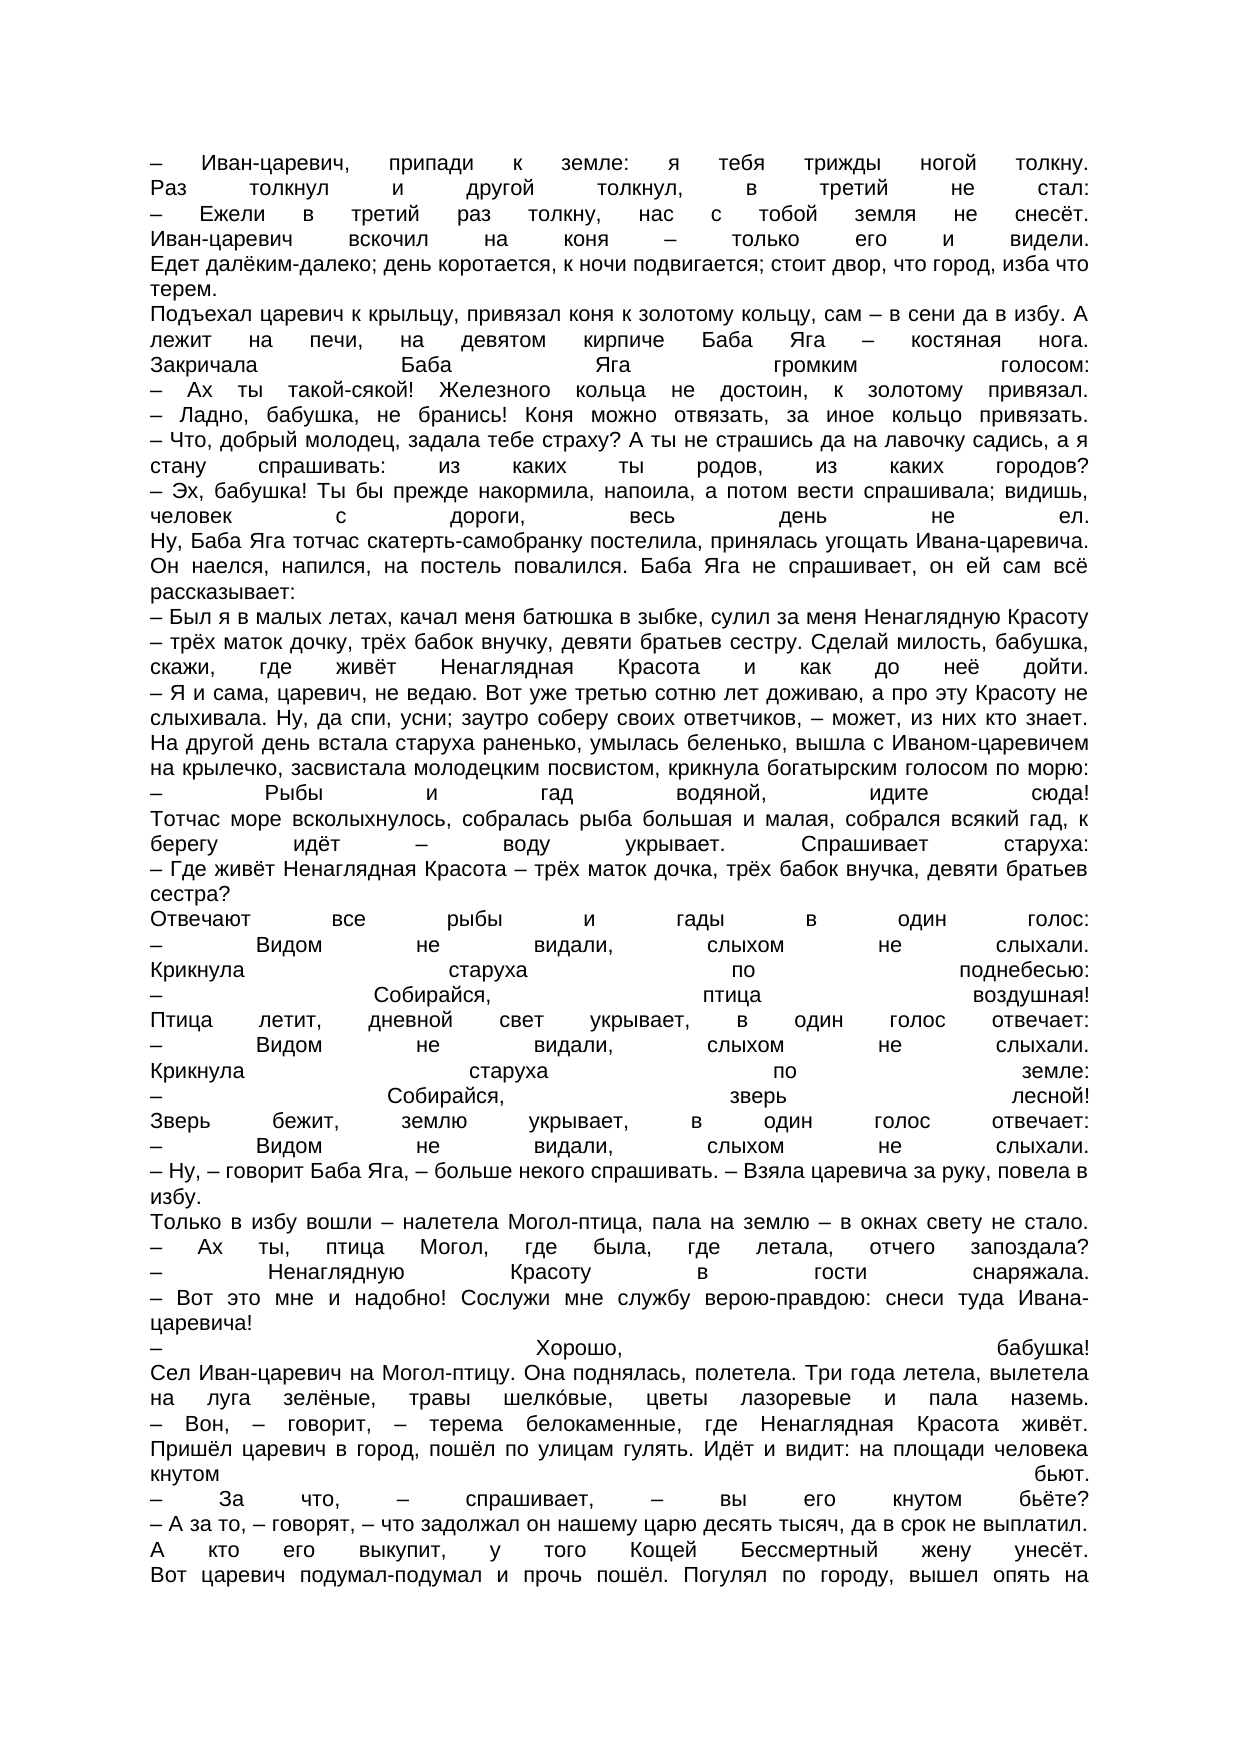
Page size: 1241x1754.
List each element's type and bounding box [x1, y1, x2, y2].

text [150, 150, 1090, 1587]
